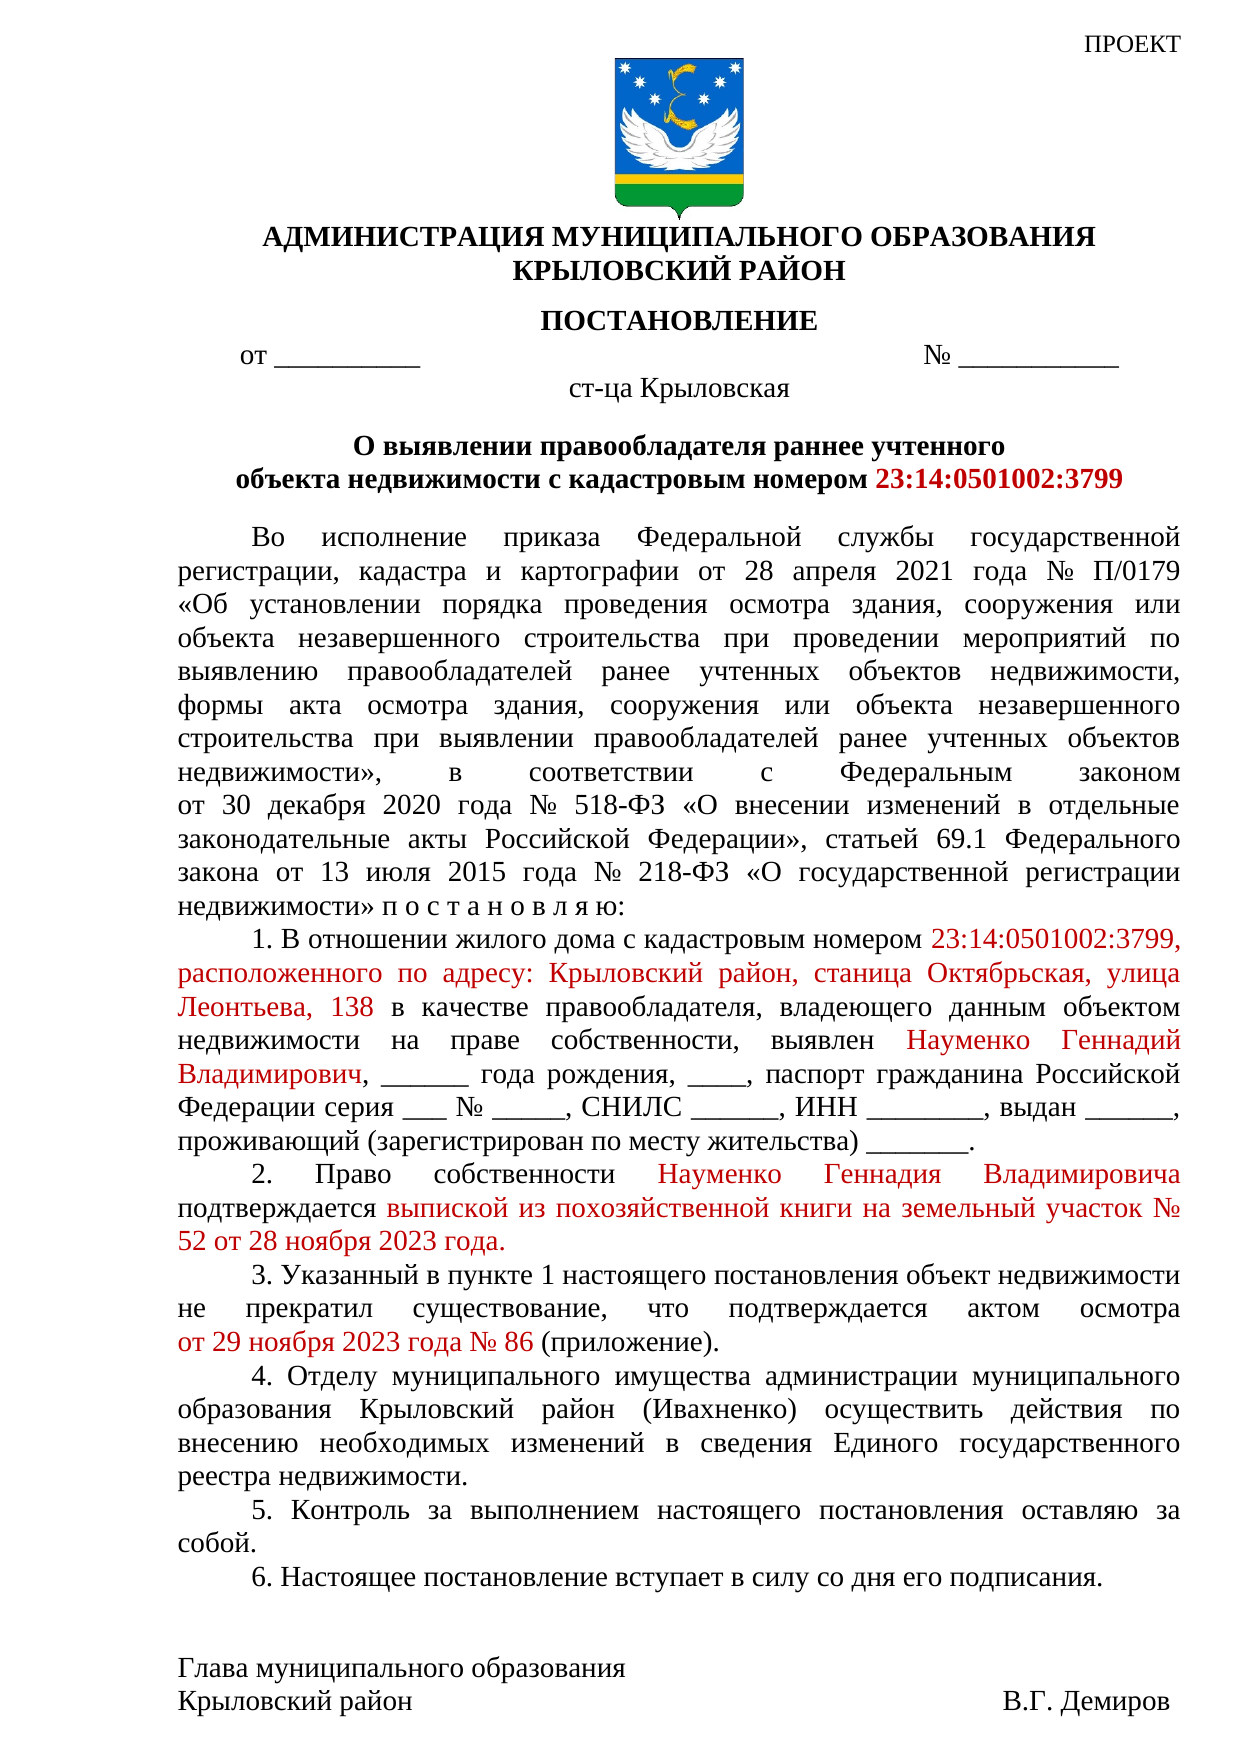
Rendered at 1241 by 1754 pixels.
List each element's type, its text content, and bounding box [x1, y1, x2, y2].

text АДМИНИСТРАЦИЯ МУНИЦИПАЛЬНОГО ОБРАЗОВАНИЯ КРЫЛОВСКИЙ РАЙОН [177, 219, 1181, 286]
text 1. В отношении жилого дома с кадастровым номером 23:14:0501002:3799, расположенного по адресу: Крыловский район, станица Октябрьская, улица Леонтьева, 138 в качестве правообладателя, владеющего данным объектом недвижимости на праве собственности, выявлен Науменко Геннадий Владимирович, ______ года рождения, ____, паспорт гражданина Российской Федерации серия ___ № _____, СНИЛС ______, ИНН ________, выдан ______, проживающий (зарегистрирован по месту жительства) _______. [177, 922, 1181, 1156]
text О выявлении правообладателя раннее учтенного [177, 428, 1181, 461]
text 3. Указанный в пункте 1 настоящего постановления объект недвижимости не прекратил существование, что подтверждается актом осмотра от 29 ноября 2023 года № 86 (приложение). [177, 1257, 1181, 1358]
text Глава муниципального образования [177, 1650, 1181, 1683]
text 4. Отделу муниципального имущества администрации муниципального образования Крыловский район (Ивахненко) осуществить действия по внесению необходимых изменений в сведения Единого государственного реестра недвижимости. [177, 1358, 1181, 1492]
text 5. Контроль за выполнением настоящего постановления оставляю за собой. [177, 1492, 1181, 1559]
text Крыловский район В.Г. Демиров [177, 1683, 1181, 1717]
text ПОСТАНОВЛЕНИЕ [177, 303, 1181, 337]
picture [614, 58, 744, 220]
text 6. Настоящее постановление вступает в силу со дня его подписания. [177, 1559, 1181, 1592]
text объекта недвижимости с кадастровым номером 23:14:0501002:3799 [177, 461, 1181, 495]
text от __________ № ___________ [177, 337, 1181, 370]
text 2. Право собственности Науменко Геннадия Владимировича подтверждается выпиской из похозяйственной книги на земельный участок № 52 от 28 ноября 2023 года. [177, 1156, 1181, 1257]
text Во исполнение приказа Федеральной службы государственной регистрации, кадастра и картографии от 28 апреля 2021 года № П/0179 «Об установлении порядка проведения осмотра здания, сооружения или объекта незавершенного строительства при проведении мероприятий по выявлению правообладателей ранее учтенных объектов недвижимости, формы акта осмотра здания, сооружения или объекта незавершенного строительства при выявлении правообладателей ранее учтенных объектов недвижимости», в соответствии с Федеральным законом от 30 декабря 2020 года № 518-ФЗ «О внесении изменений в отдельные законодательные акты Российской Федерации», статьей 69.1 Федерального закона от 13 июля 2015 года № 218-ФЗ «О государственной регистрации недвижимости» п о с т а н о в л я ю: [177, 519, 1181, 922]
text ст-ца Крыловская [177, 370, 1181, 404]
